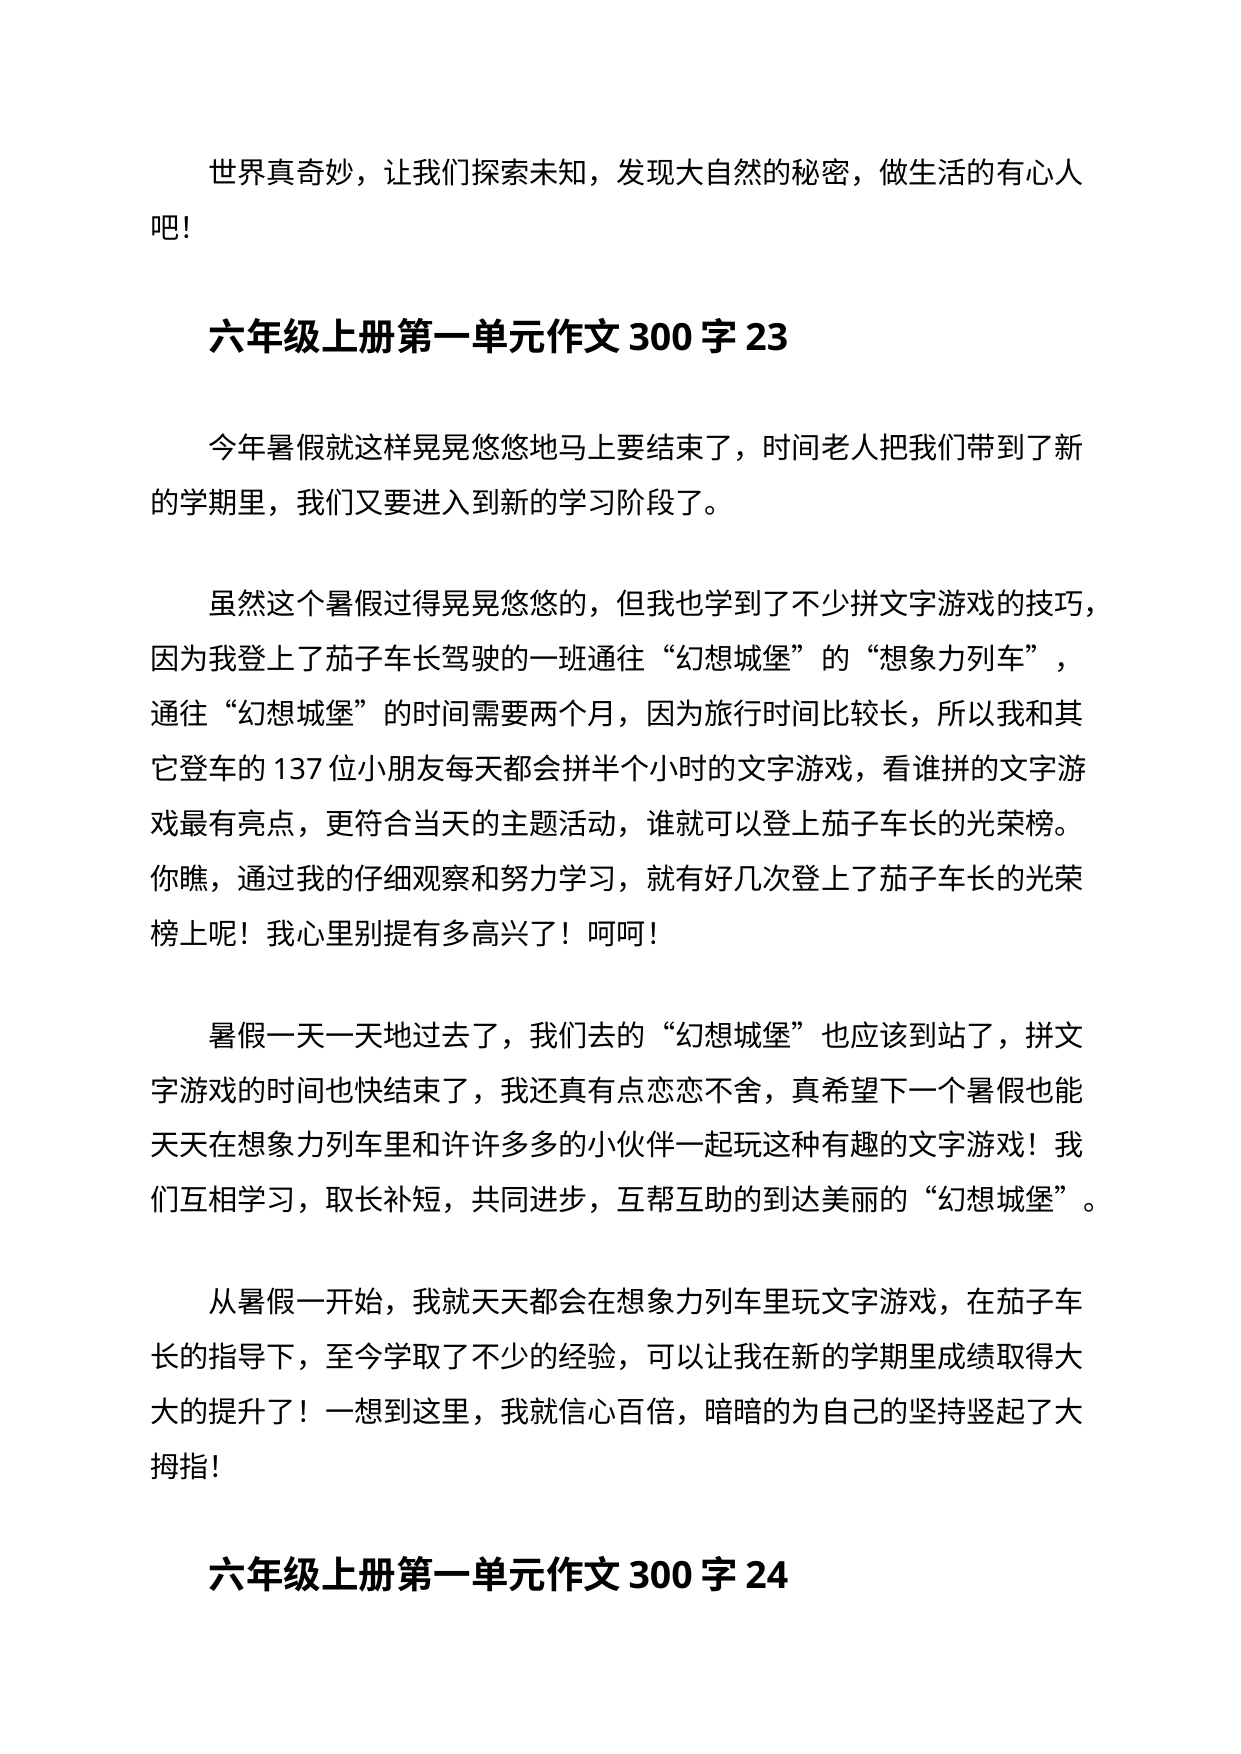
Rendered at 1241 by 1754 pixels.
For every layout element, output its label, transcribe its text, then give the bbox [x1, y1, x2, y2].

text 虽然这个暑假过得晃晃悠悠的，但我也学到了不少拼文字游戏的技巧，因为我登上了茄子车长驾驶的一班通往“幻想城堡”的“想象力列车”，通往“幻想城堡”的时间需要两个月，因为旅行时间比较长，所以我和其它登车的137位小朋友每天都会拼半个小时的文字游戏，看谁拼的文字游戏最有亮点，更符合当天的主题活动，谁就可以登上茄子车长的光荣榜。你瞧，通过我的仔细观察和努力学习，就有好几次登上了茄子车长的光荣榜上呢！我心里别提有多高兴了！呵呵！ [150, 581, 1090, 953]
text 从暑假一开始，我就天天都会在想象力列车里玩文字游戏，在茄子车长的指导下，至今学取了不少的经验，可以让我在新的学期里成绩取得大大的提升了！一想到这里，我就信心百倍，暗暗的为自己的坚持竖起了大拇指！ [150, 1279, 1090, 1486]
text 今年暑假就这样晃晃悠悠地马上要结束了，时间老人把我们带到了新的学期里，我们又要进入到新的学习阶段了。 [150, 424, 1090, 521]
text 世界真奇妙，让我们探索未知，发现大自然的秘密，做生活的有心人吧！ [150, 150, 1090, 247]
text 暑假一天一天地过去了，我们去的“幻想城堡”也应该到站了，拼文字游戏的时间也快结束了，我还真有点恋恋不舍，真希望下一个暑假也能天天在想象力列车里和许许多多的小伙伴一起玩这种有趣的文字游戏！我们互相学习，取长补短，共同进步，互帮互助的到达美丽的“幻想城堡”。 [150, 1012, 1090, 1219]
text 六年级上册第一单元作文300字23 [150, 307, 1090, 361]
text 六年级上册第一单元作文300字24 [150, 1545, 1090, 1599]
